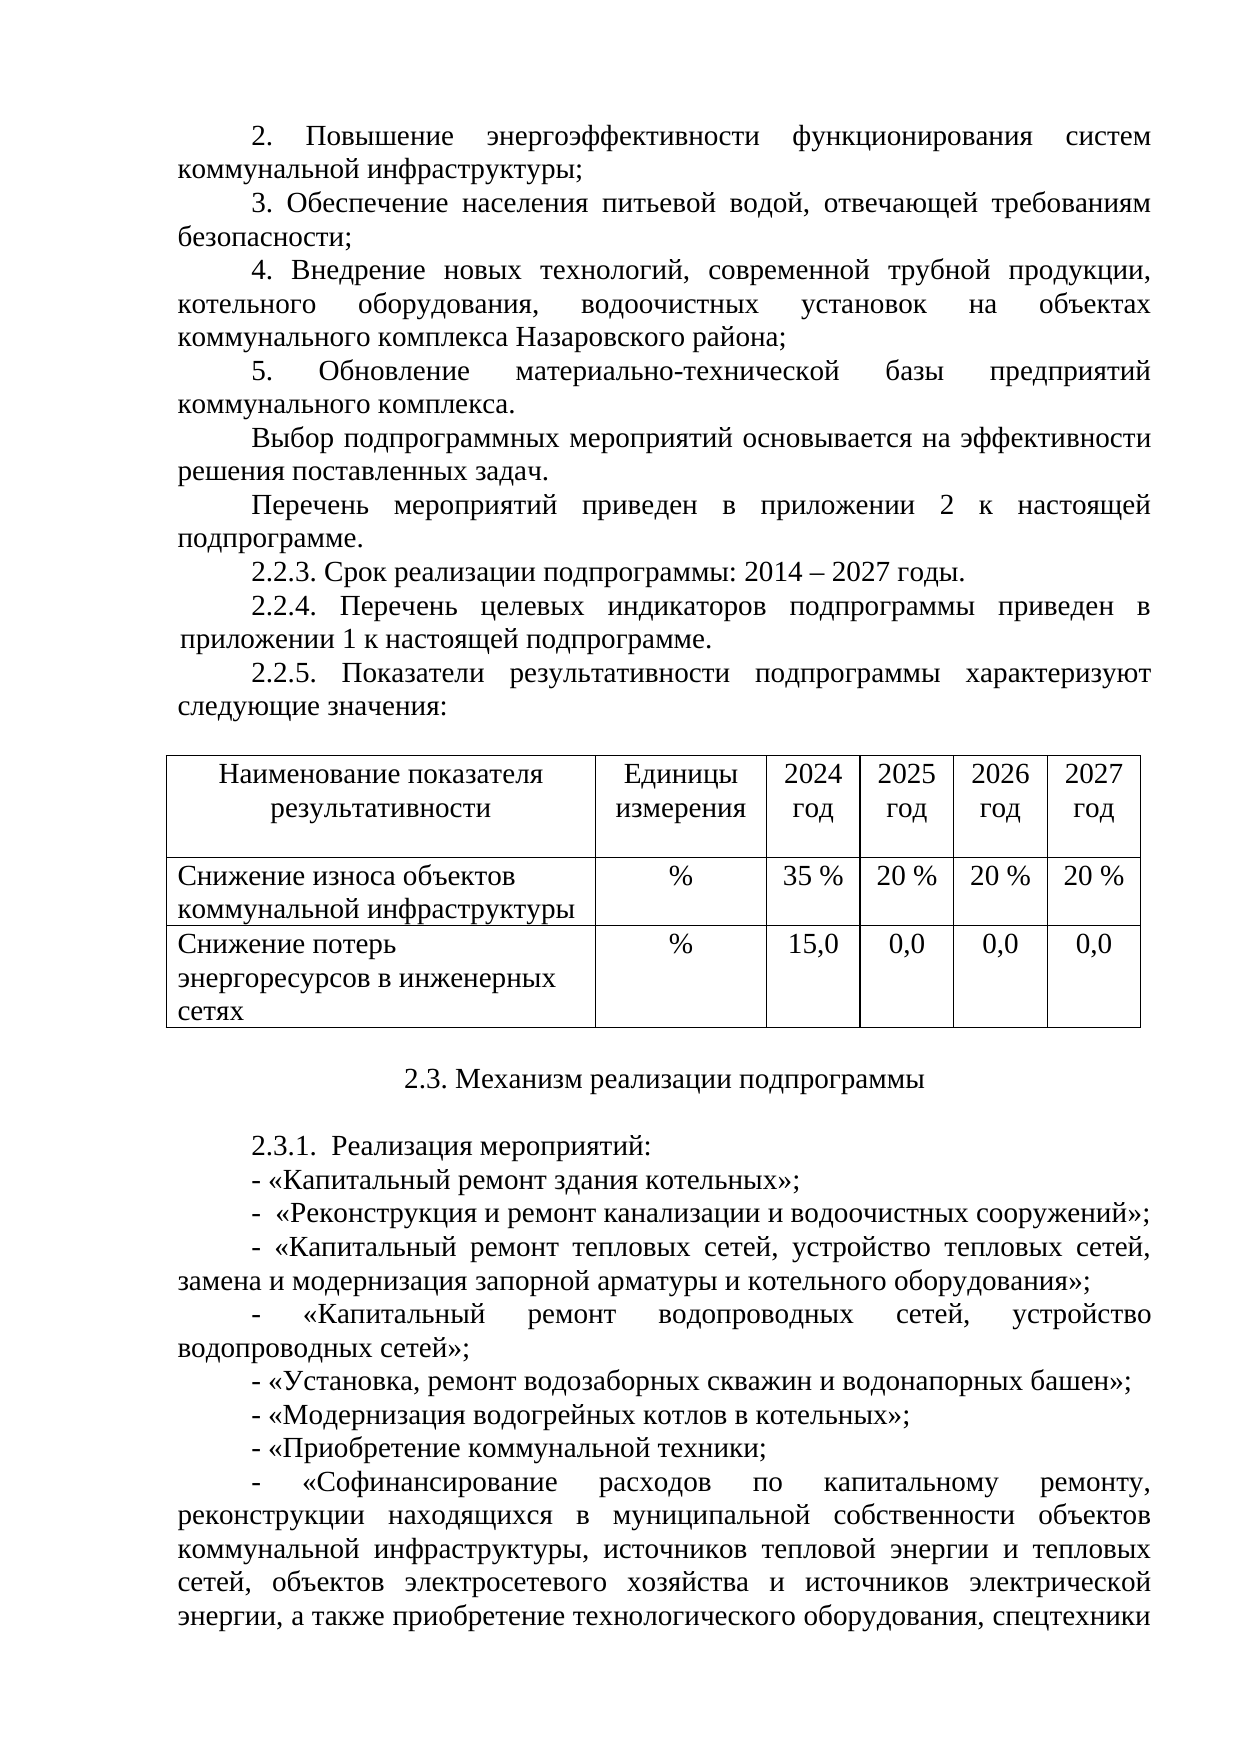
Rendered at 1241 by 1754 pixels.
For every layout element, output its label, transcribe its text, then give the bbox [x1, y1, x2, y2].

text 2. Повышение энергоэффективности функционирования систем коммунальной инфраструктуры; [177, 118, 1152, 185]
table_header 2025 год [861, 756, 953, 857]
table_cell 20 % [861, 858, 953, 925]
text - «Установка, ремонт водозаборных скважин и водонапорных башен»; [177, 1363, 1152, 1397]
text Перечень мероприятий приведен в приложении 2 к настоящей подпрограмме. [177, 487, 1152, 554]
text 2.2.5. Показатели результативности подпрограммы характеризуют следующие значения: [177, 655, 1152, 722]
table_cell 0,0 [861, 926, 953, 1027]
table_cell % [596, 926, 766, 1027]
text 2.2.3. Срок реализации подпрограммы: 2014 – 2027 годы. [177, 554, 1152, 588]
table_header 2026 год [954, 756, 1047, 857]
text 2.2.4. Перечень целевых индикаторов подпрограммы приведен в приложении 1 к настоящей подпрограмме. [180, 588, 1152, 655]
text 4. Внедрение новых технологий, современной трубной продукции, котельного оборудования, водоочистных установок на объектах коммунального комплекса Назаровского района; [177, 252, 1152, 353]
text - «Капитальный ремонт водопроводных сетей, устройство водопроводных сетей»; [177, 1296, 1152, 1363]
table_cell 20 % [1048, 858, 1140, 925]
table_cell 15,0 [767, 926, 859, 1027]
table_cell % [596, 858, 766, 925]
text - «Капитальный ремонт здания котельных»; [177, 1162, 1152, 1196]
text 5. Обновление материально-технической базы предприятий коммунального комплекса. [177, 353, 1152, 420]
text - «Модернизация водогрейных котлов в котельных»; [177, 1397, 1152, 1430]
text 2.3.1. Реализация мероприятий: [177, 1128, 1152, 1162]
table_header 2027 год [1048, 756, 1140, 857]
table_cell 0,0 [1048, 926, 1140, 1027]
text - «Реконструкция и ремонт канализации и водоочистных сооружений»; [177, 1196, 1152, 1229]
text 2.3. Механизм реализации подпрограммы [177, 1061, 1152, 1095]
table_cell Снижение потерь энергоресурсов в инженерных сетях [167, 926, 595, 1027]
text 3. Обеспечение населения питьевой водой, отвечающей требованиям безопасности; [177, 185, 1152, 252]
table_cell Снижение износа объектов коммунальной инфраструктуры [167, 858, 595, 925]
table_header Наименование показателя результативности [167, 756, 595, 857]
table_header Единицы измерения [596, 756, 766, 857]
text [177, 1464, 1152, 1632]
text Выбор подпрограммных мероприятий основывается на эффективности решения поставленных задач. [177, 420, 1152, 487]
text - «Приобретение коммунальной техники; [177, 1430, 1152, 1464]
text - «Капитальный ремонт тепловых сетей, устройство тепловых сетей, замена и модернизация запорной арматуры и котельного оборудования»; [177, 1229, 1152, 1296]
table_header 2024 год [767, 756, 859, 857]
table_cell 0,0 [954, 926, 1047, 1027]
table_cell 20 % [954, 858, 1047, 925]
table_cell 35 % [767, 858, 859, 925]
